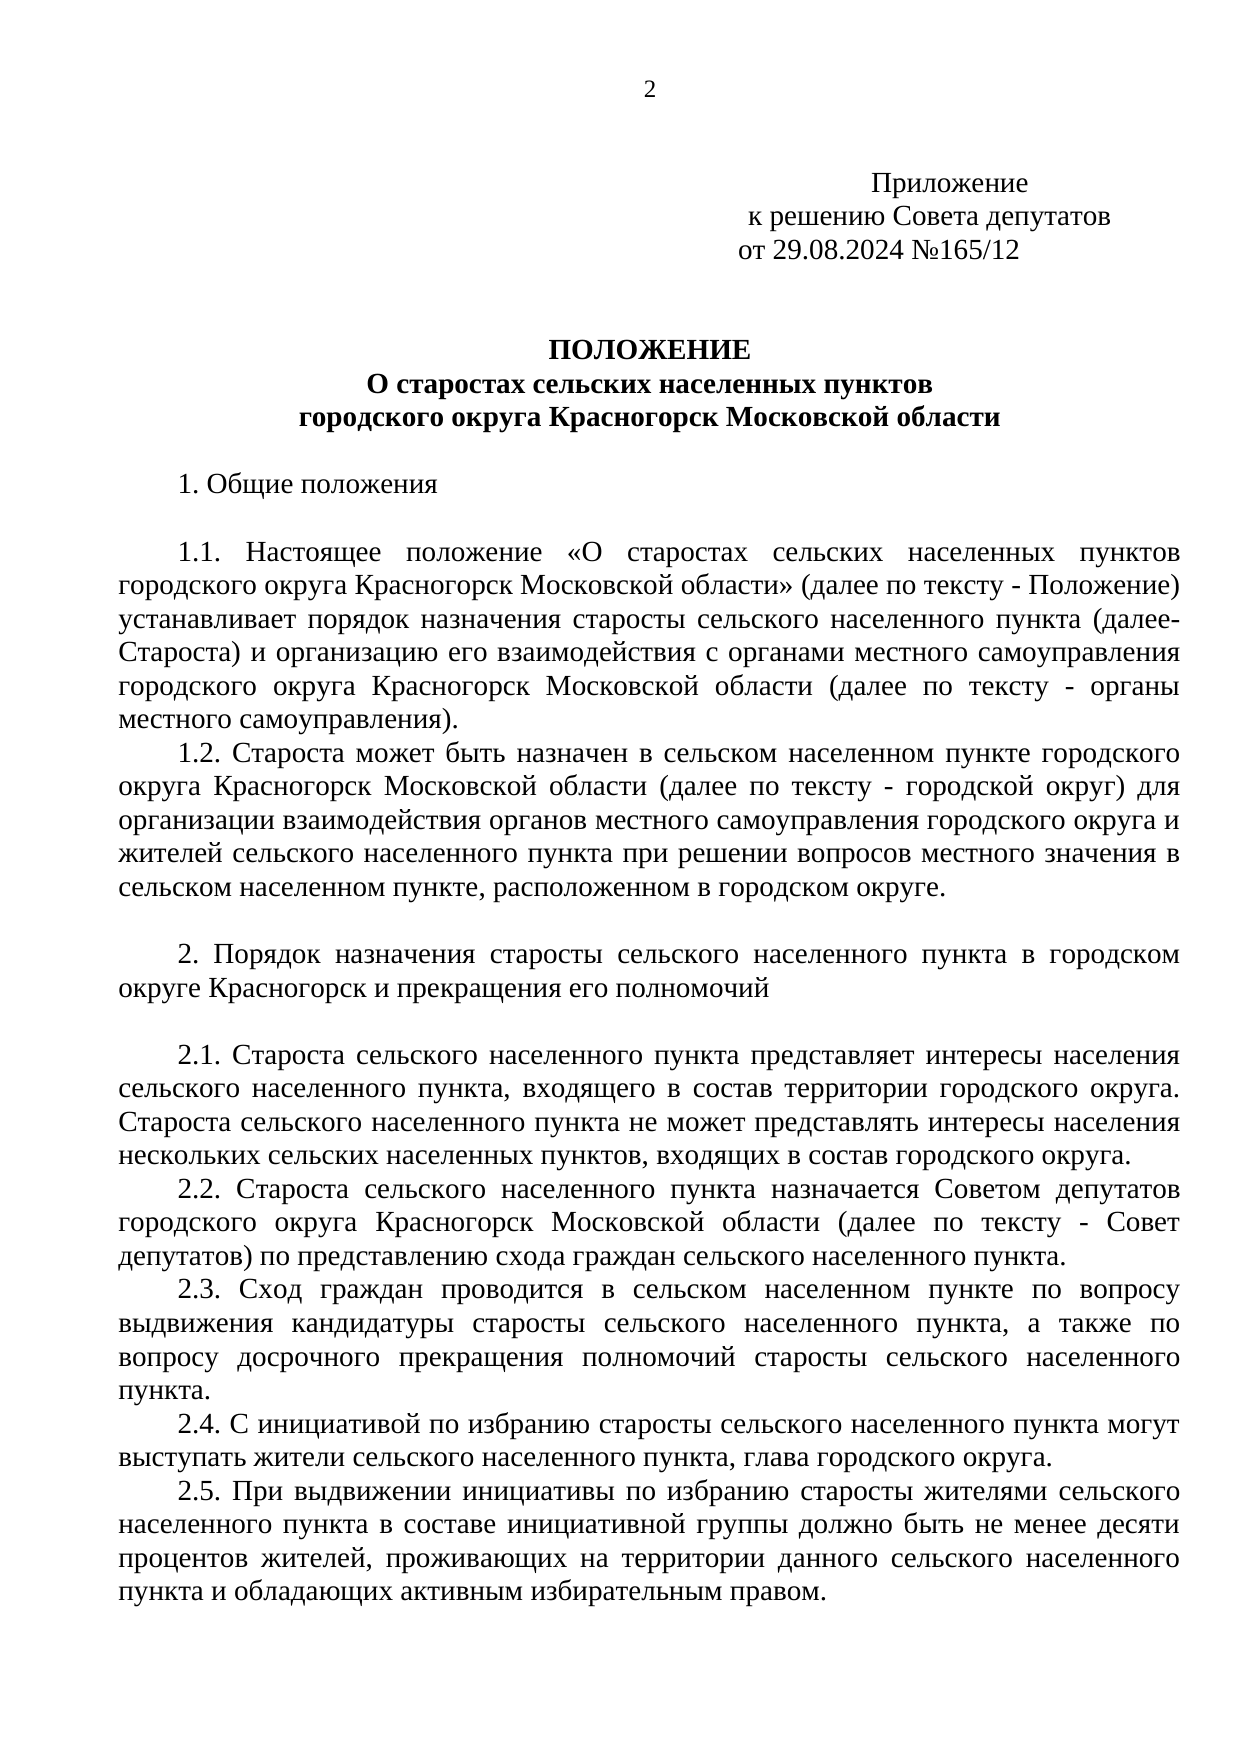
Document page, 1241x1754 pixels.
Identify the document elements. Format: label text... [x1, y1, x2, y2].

title Приложение [118, 165, 1181, 198]
text ПОЛОЖЕНИЕ [118, 332, 1181, 366]
text 2.4. С инициативой по избранию старосты сельского населенного пункта могут выступать жители сельского населенного пункта, глава городского округа. [118, 1406, 1181, 1473]
text 1.2. Староста может быть назначен в сельском населенном пункте городского округа Красногорск Московской области (далее по тексту - городской округ) для организации взаимодействия органов местного самоуправления городского округа и жителей сельского населенного пункта при решении вопросов местного значения в сельском населенном пункте, расположенном в городском округе. [118, 735, 1181, 903]
text 1. Общие положения [118, 467, 1181, 500]
text 2.3. Сход граждан проводится в сельском населенном пункте по вопросу выдвижения кандидатуры старосты сельского населенного пункта, а также по вопросу досрочного прекращения полномочий старосты сельского населенного пункта. [118, 1272, 1181, 1406]
text 1.1. Настоящее положение «О старостах сельских населенных пунктов городского округа Красногорск Московской области» (далее по тексту - Положение) устанавливает порядок назначения старосты сельского населенного пункта (далее-Староста) и организацию его взаимодействия с органами местного самоуправления городского округа Красногорск Московской области (далее по тексту - органы местного самоуправления). [118, 534, 1181, 735]
text 2.1. Староста сельского населенного пункта представляет интересы населения сельского населенного пункта, входящего в состав территории городского округа. Староста сельского населенного пункта не может представлять интересы населения нескольких сельских населенных пунктов, входящих в состав городского округа. [118, 1037, 1181, 1171]
text 2.2. Староста сельского населенного пункта назначается Советом депутатов городского округа Красногорск Московской области (далее по тексту - Совет депутатов) по представлению схода граждан сельского населенного пункта. [118, 1171, 1181, 1272]
text 2. Порядок назначения старосты сельского населенного пункта в городском округе Красногорск и прекращения его полномочий [118, 936, 1181, 1003]
text 2.5. При выдвижении инициативы по избранию старосты жителями сельского населенного пункта в составе инициативной группы должно быть не менее десяти процентов жителей, проживающих на территории данного сельского населенного пункта и обладающих активным избирательным правом. [118, 1473, 1181, 1607]
text О старостах сельских населенных пунктов [118, 366, 1181, 399]
text городского округа Красногорск Московской области [118, 399, 1181, 433]
title от 29.08.2024 №165/12 [118, 232, 1181, 265]
title к решению Совета депутатов [118, 198, 1181, 232]
